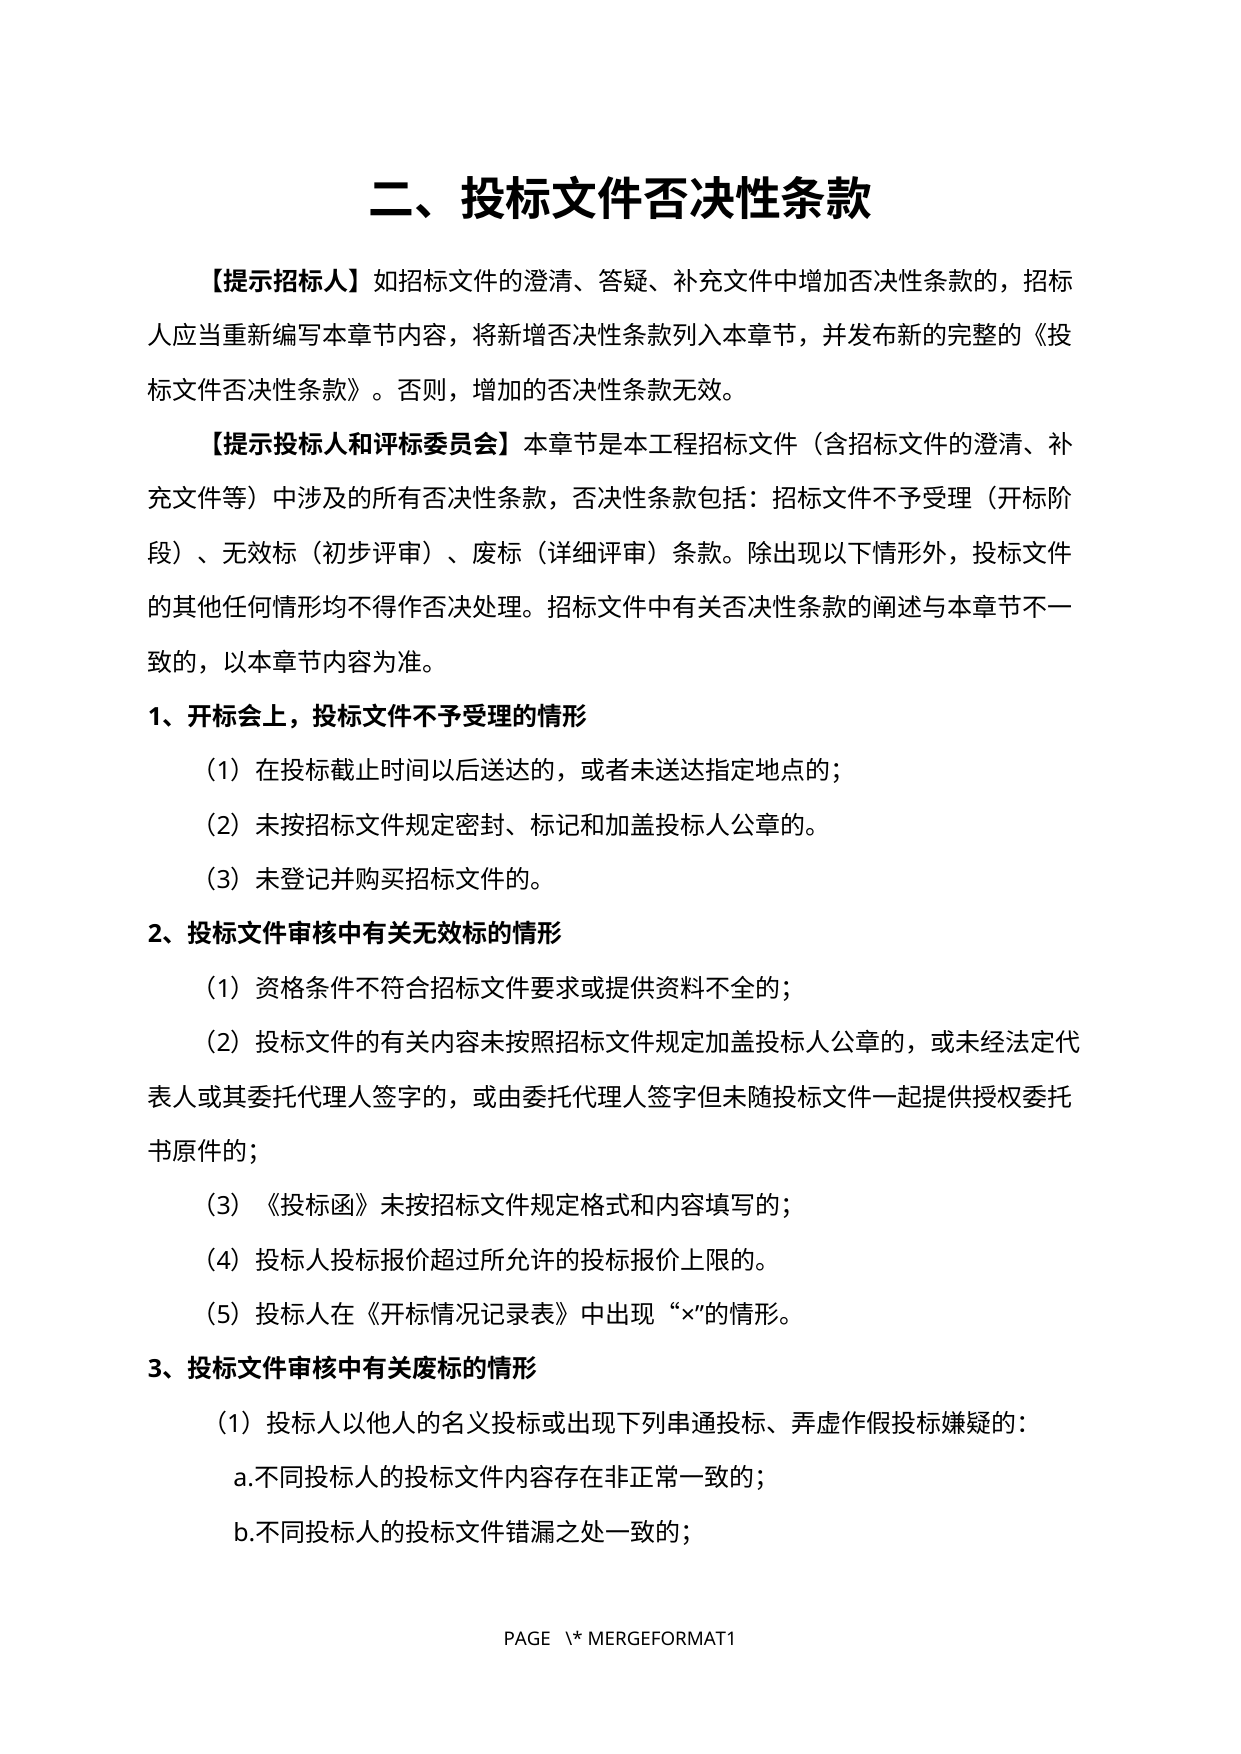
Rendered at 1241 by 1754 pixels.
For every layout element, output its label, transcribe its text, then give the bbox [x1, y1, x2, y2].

text （3）未登记并购买招标文件的。 [148, 859, 1093, 896]
text （4）投标人投标报价超过所允许的投标报价上限的。 [148, 1240, 1093, 1276]
text a.不同投标人的投标文件内容存在非正常一致的； [233, 1458, 1093, 1494]
text （1）资格条件不符合招标文件要求或提供资料不全的； [148, 968, 1093, 1004]
text （2）投标文件的有关内容未按照招标文件规定加盖投标人公章的，或未经法定代表人或其委托代理人签字的，或由委托代理人签字但未随投标文件一起提供授权委托书原件的； [148, 1023, 1093, 1168]
text （3）《投标函》未按招标文件规定格式和内容填写的； [148, 1186, 1093, 1222]
text 二、投标文件否决性条款 [148, 162, 1093, 228]
text 【提示投标人和评标委员会】本章节是本工程招标文件（含招标文件的澄清、补充文件等）中涉及的所有否决性条款，否决性条款包括：招标文件不予受理（开标阶段）、无效标（初步评审）、废标（详细评审）条款。除出现以下情形外，投标文件的其他任何情形均不得作否决处理。招标文件中有关否决性条款的阐述与本章节不一致的，以本章节内容为准。 [148, 424, 1093, 678]
text 1、开标会上，投标文件不予受理的情形 [148, 696, 1093, 733]
text 2、投标文件审核中有关无效标的情形 [148, 914, 1093, 950]
text 3、投标文件审核中有关废标的情形 [148, 1349, 1093, 1385]
text b.不同投标人的投标文件错漏之处一致的； [233, 1512, 1093, 1548]
text （1）投标人以他人的名义投标或出现下列串通投标、弄虚作假投标嫌疑的： [148, 1403, 1093, 1439]
text （2）未按招标文件规定密封、标记和加盖投标人公章的。 [148, 805, 1093, 841]
text （5）投标人在《开标情况记录表》中出现“×”的情形。 [148, 1294, 1093, 1331]
text （1）在投标截止时间以后送达的，或者未送达指定地点的； [148, 751, 1093, 787]
text 【提示招标人】如招标文件的澄清、答疑、补充文件中增加否决性条款的，招标人应当重新编写本章节内容，将新增否决性条款列入本章节，并发布新的完整的《投标文件否决性条款》。否则，增加的否决性条款无效。 [148, 261, 1093, 406]
